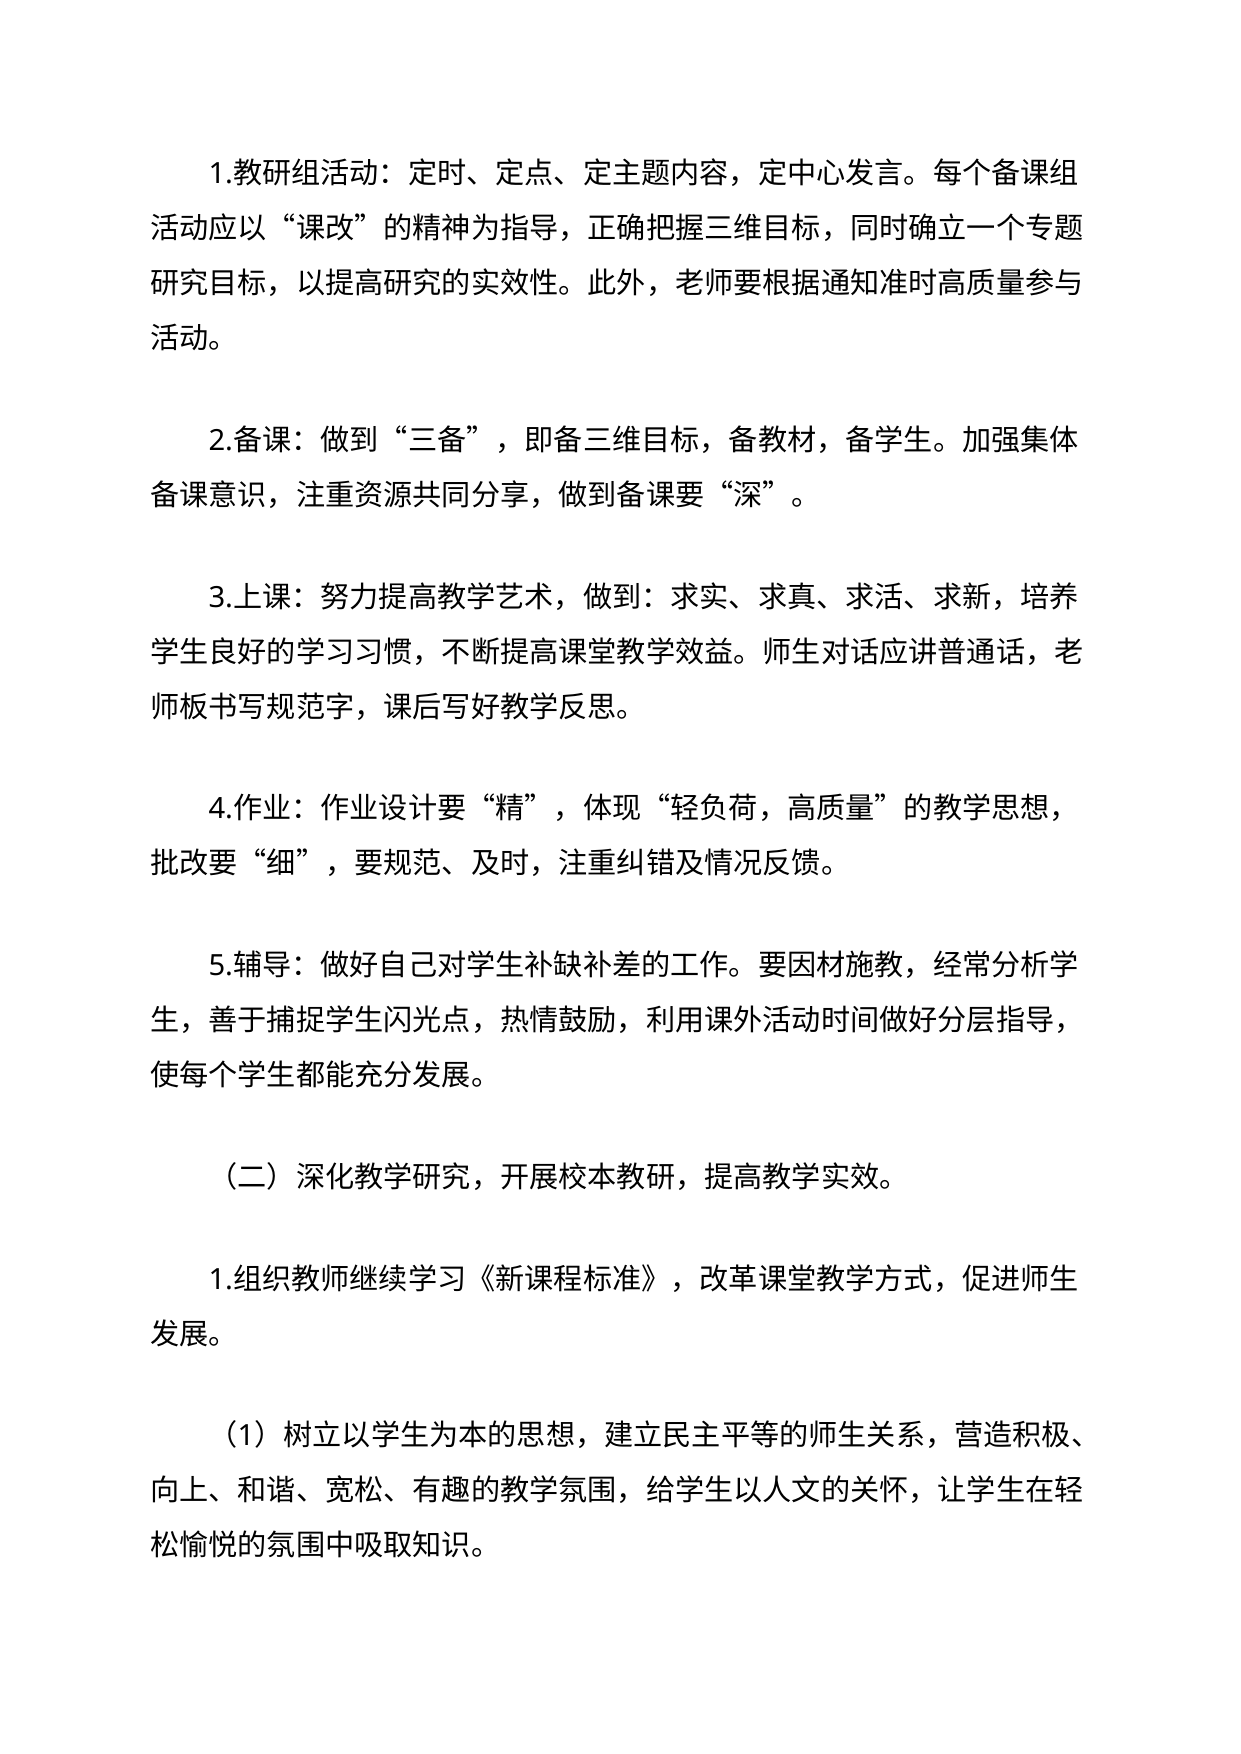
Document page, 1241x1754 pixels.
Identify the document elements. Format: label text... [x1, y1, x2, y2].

text 1.组织教师继续学习《新课程标准》，改革课堂教学方式，促进师生发展。 [150, 1255, 1090, 1352]
text 2.备课：做到“三备”，即备三维目标，备教材，备学生。加强集体备课意识，注重资源共同分享，做到备课要“深”。 [150, 417, 1090, 514]
text 3.上课：努力提高教学艺术，做到：求实、求真、求活、求新，培养学生良好的学习习惯，不断提高课堂教学效益。师生对话应讲普通话，老师板书写规范字，课后写好教学反思。 [150, 573, 1090, 726]
text 4.作业：作业设计要“精”，体现“轻负荷，高质量”的教学思想，批改要“细”，要规范、及时，注重纠错及情况反馈。 [150, 785, 1090, 882]
text 1.教研组活动：定时、定点、定主题内容，定中心发言。每个备课组活动应以“课改”的精神为指导，正确把握三维目标，同时确立一个专题研究目标，以提高研究的实效性。此外，老师要根据通知准时高质量参与活动。 [150, 150, 1090, 357]
text 5.辅导：做好自己对学生补缺补差的工作。要因材施教，经常分析学生，善于捕捉学生闪光点，热情鼓励，利用课外活动时间做好分层指导，使每个学生都能充分发展。 [150, 942, 1090, 1094]
text （1）树立以学生为本的思想，建立民主平等的师生关系，营造积极、向上、和谐、宽松、有趣的教学氛围，给学生以人文的关怀，让学生在轻松愉悦的氛围中吸取知识。 [150, 1412, 1090, 1564]
text （二）深化教学研究，开展校本教研，提高教学实效。 [150, 1153, 1090, 1196]
